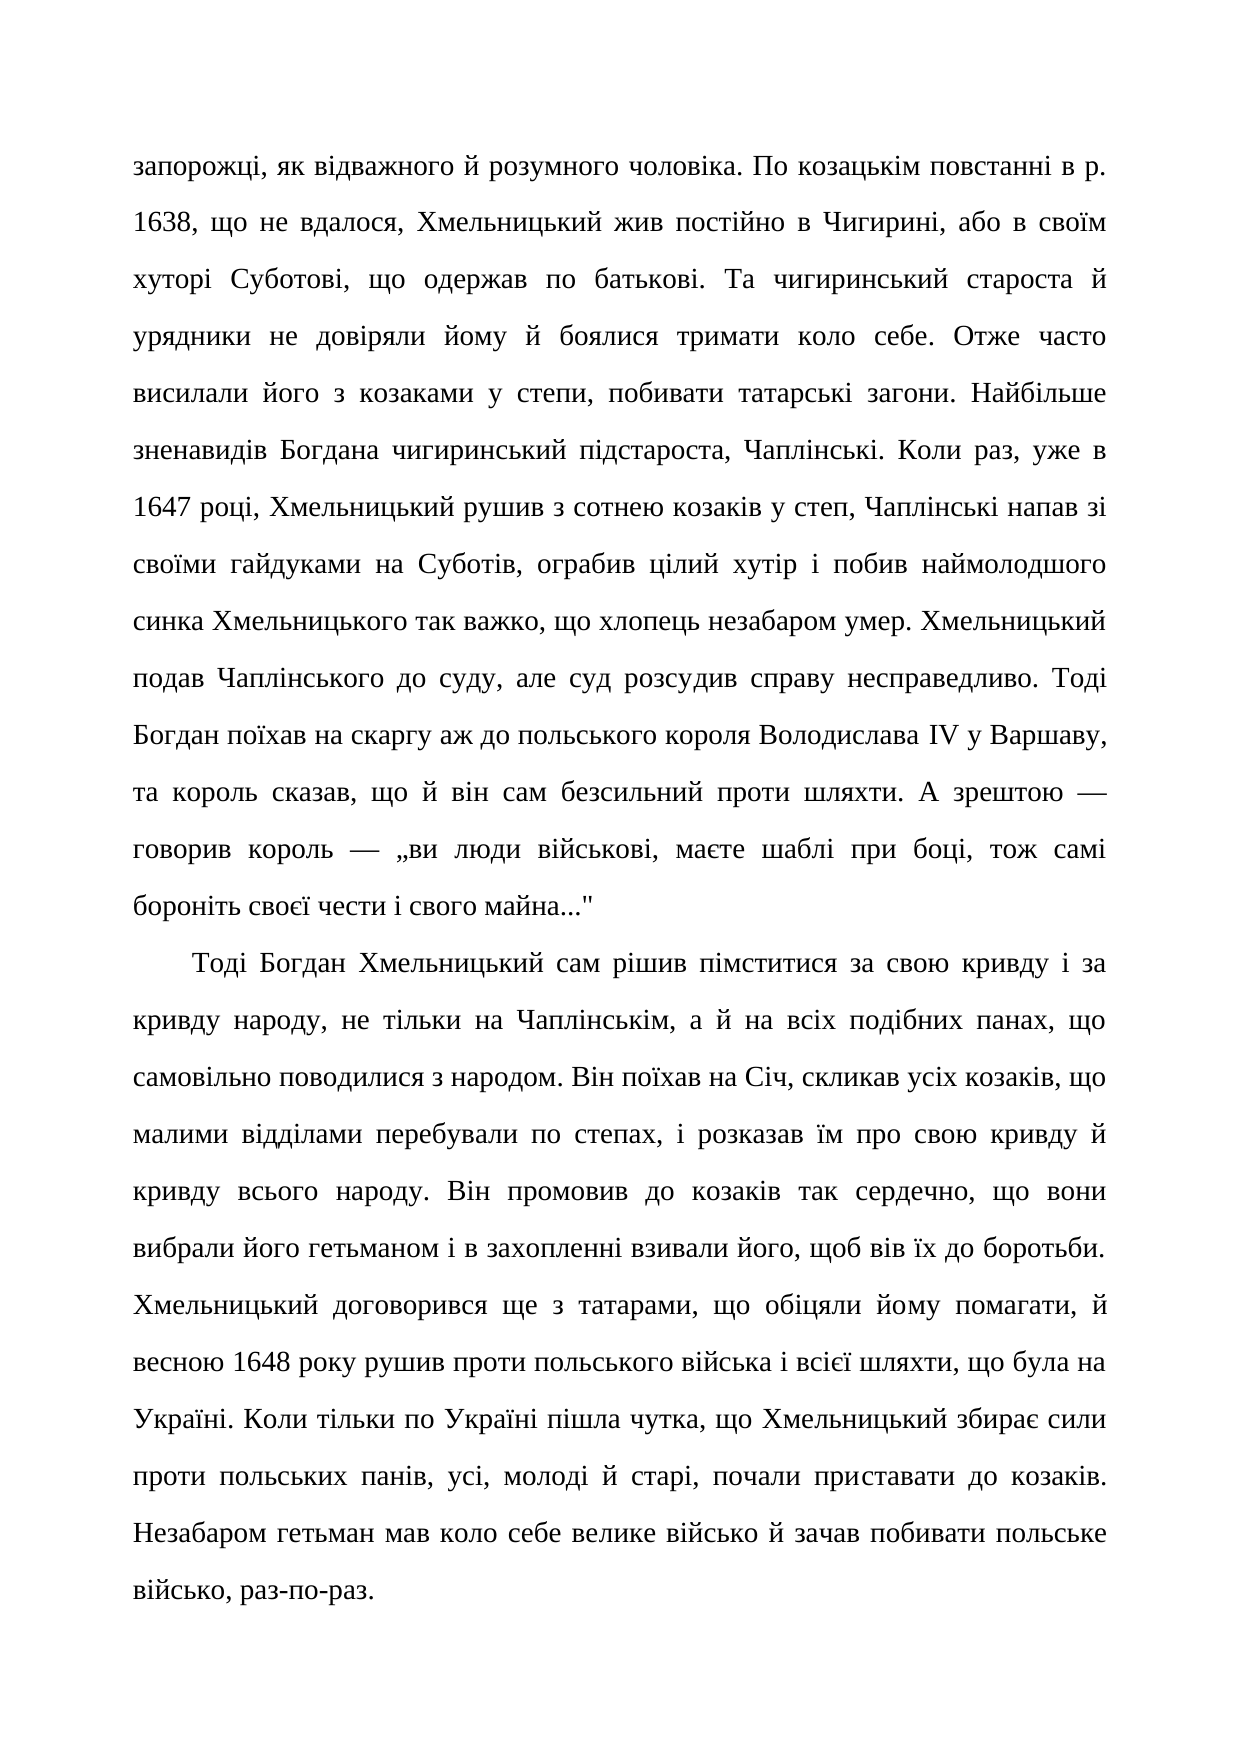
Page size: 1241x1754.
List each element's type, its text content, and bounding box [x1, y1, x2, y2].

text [133, 148, 1108, 922]
text Тоді Богдан Хмельницький сам рішив пімститися за свою кривду і за кривду народу, не тільки на Чаплінськім, а й на всіх подібних панах, що самовільно поводилися з народом. Він поїхав на Січ, скликав усіх козаків, що малими відділами перебували по степах, і розказав їм про свою кривду й кривду всього народу. Він промовив до козаків так сердечно, що вони вибрали його гетьманом і в захопленні взивали його, щоб вів їх до боротьби. Хмельницький договорився ще з татарами, що обіцяли йому помагати, й весною 1648 року рушив проти польського війська і всієї шляхти, що була на Україні. Коли тільки по Україні пішла чутка, що Хмельницький збирає сили проти польських панів, усі, молоді й старі, почали приставати до козаків. Незабаром гетьман мав коло себе велике військо й зачав побивати польське військо, раз-по-раз. [133, 945, 1108, 1606]
